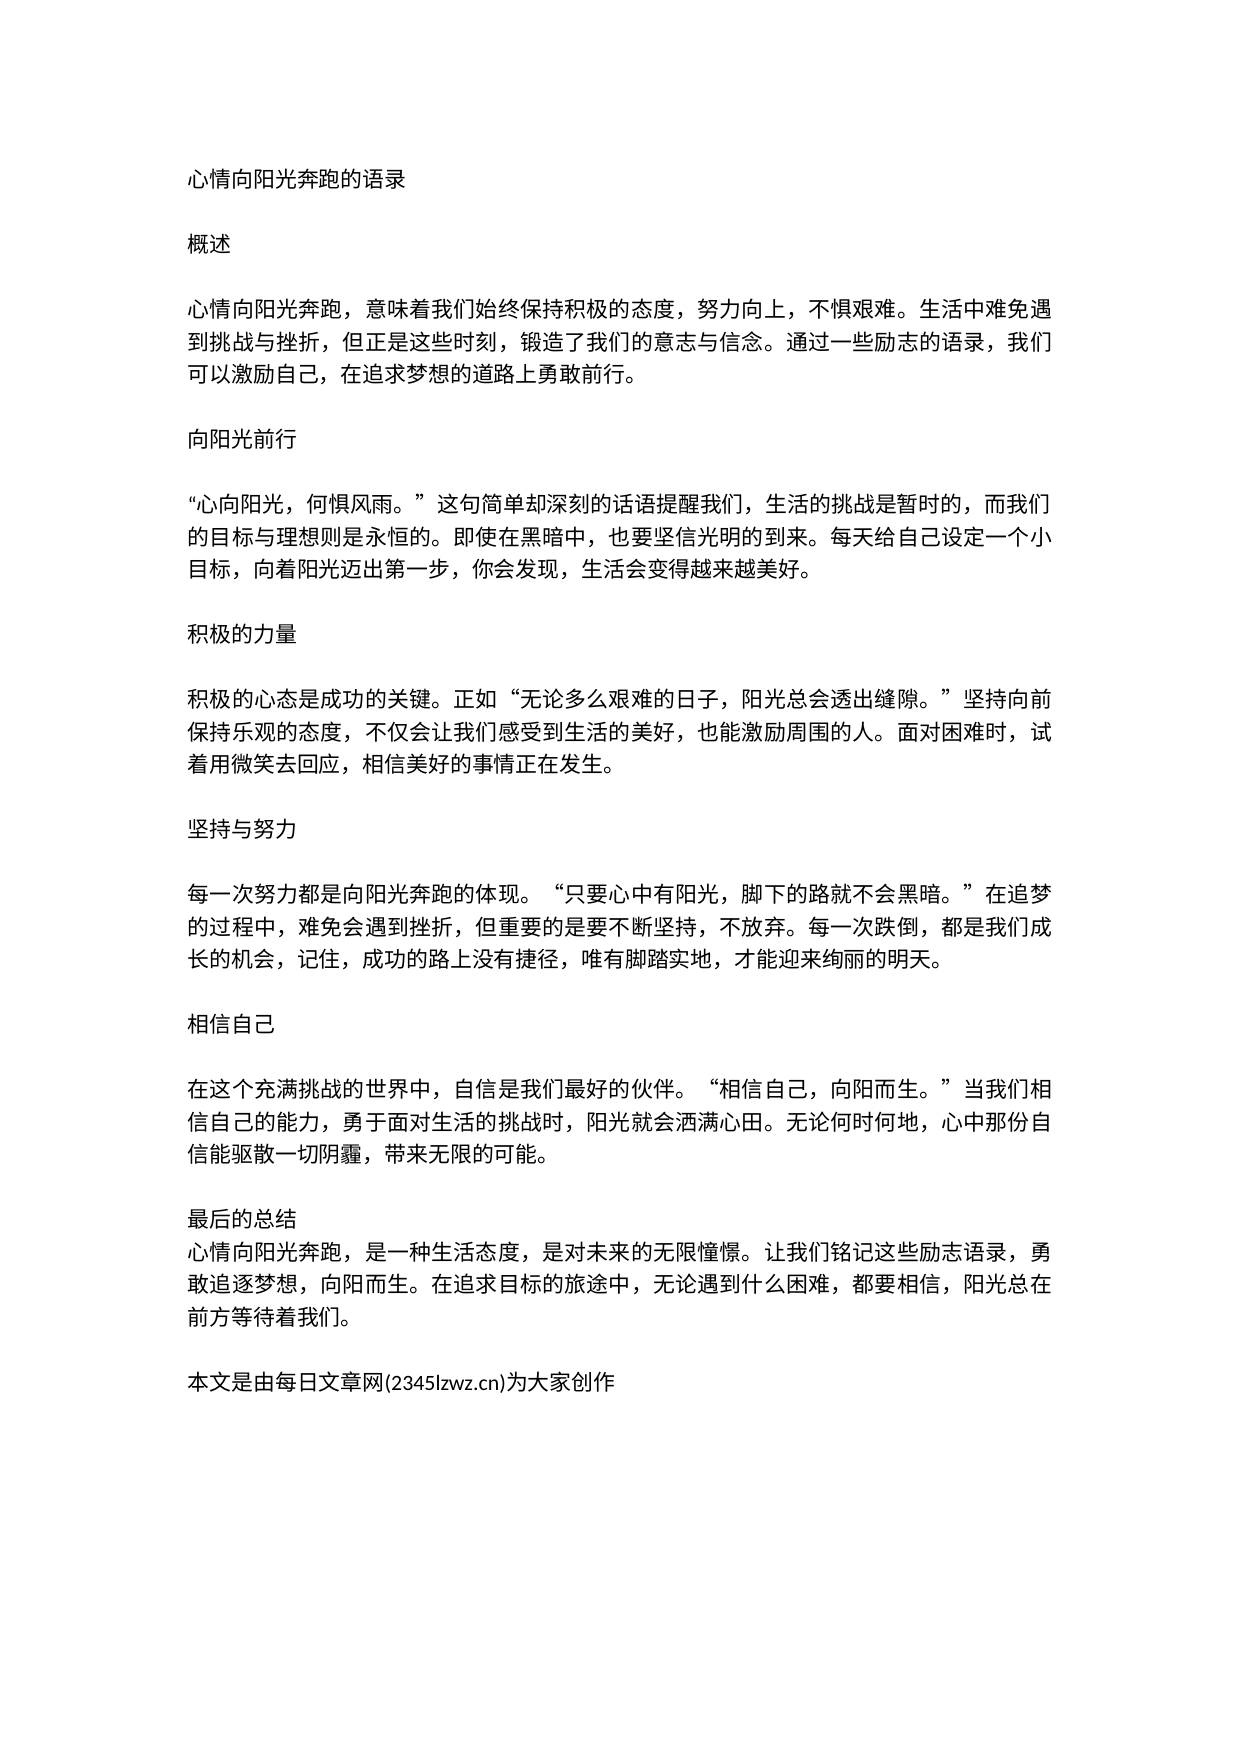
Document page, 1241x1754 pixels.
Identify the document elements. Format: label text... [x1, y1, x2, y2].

text 坚持与努力 [187, 812, 1053, 844]
text 最后的总结 [187, 1202, 1053, 1234]
text 心情向阳光奔跑，是一种生活态度，是对未来的无限憧憬。让我们铭记这些励志语录，勇敢追逐梦想，向阳而生。在追求目标的旅途中，无论遇到什么困难，都要相信，阳光总在前方等待着我们。 [187, 1234, 1053, 1332]
text 心情向阳光奔跑，意味着我们始终保持积极的态度，努力向上，不惧艰难。生活中难免遇到挑战与挫折，但正是这些时刻，锻造了我们的意志与信念。通过一些励志的语录，我们可以激励自己，在追求梦想的道路上勇敢前行。 [187, 292, 1053, 389]
text “心向阳光，何惧风雨。”这句简单却深刻的话语提醒我们，生活的挑战是暂时的，而我们的目标与理想则是永恒的。即使在黑暗中，也要坚信光明的到来。每天给自己设定一个小目标，向着阳光迈出第一步，你会发现，生活会变得越来越美好。 [187, 487, 1053, 584]
text 本文是由每日文章网(2345lzwz.cn)为大家创作 [187, 1364, 1053, 1397]
text 向阳光前行 [187, 422, 1053, 454]
text 心情向阳光奔跑的语录 [187, 162, 1053, 194]
text 积极的力量 [187, 617, 1053, 649]
text 积极的心态是成功的关键。正如“无论多么艰难的日子，阳光总会透出缝隙。”坚持向前，保持乐观的态度，不仅会让我们感受到生活的美好，也能激励周围的人。面对困难时，试着用微笑去回应，相信美好的事情正在发生。 [187, 682, 1053, 779]
text 在这个充满挑战的世界中，自信是我们最好的伙伴。“相信自己，向阳而生。”当我们相信自己的能力，勇于面对生活的挑战时，阳光就会洒满心田。无论何时何地，心中那份自信能驱散一切阴霾，带来无限的可能。 [187, 1072, 1053, 1169]
text 每一次努力都是向阳光奔跑的体现。“只要心中有阳光，脚下的路就不会黑暗。”在追梦的过程中，难免会遇到挫折，但重要的是要不断坚持，不放弃。每一次跌倒，都是我们成长的机会，记住，成功的路上没有捷径，唯有脚踏实地，才能迎来绚丽的明天。 [187, 877, 1053, 974]
text 相信自己 [187, 1007, 1053, 1039]
text 概述 [187, 227, 1053, 259]
